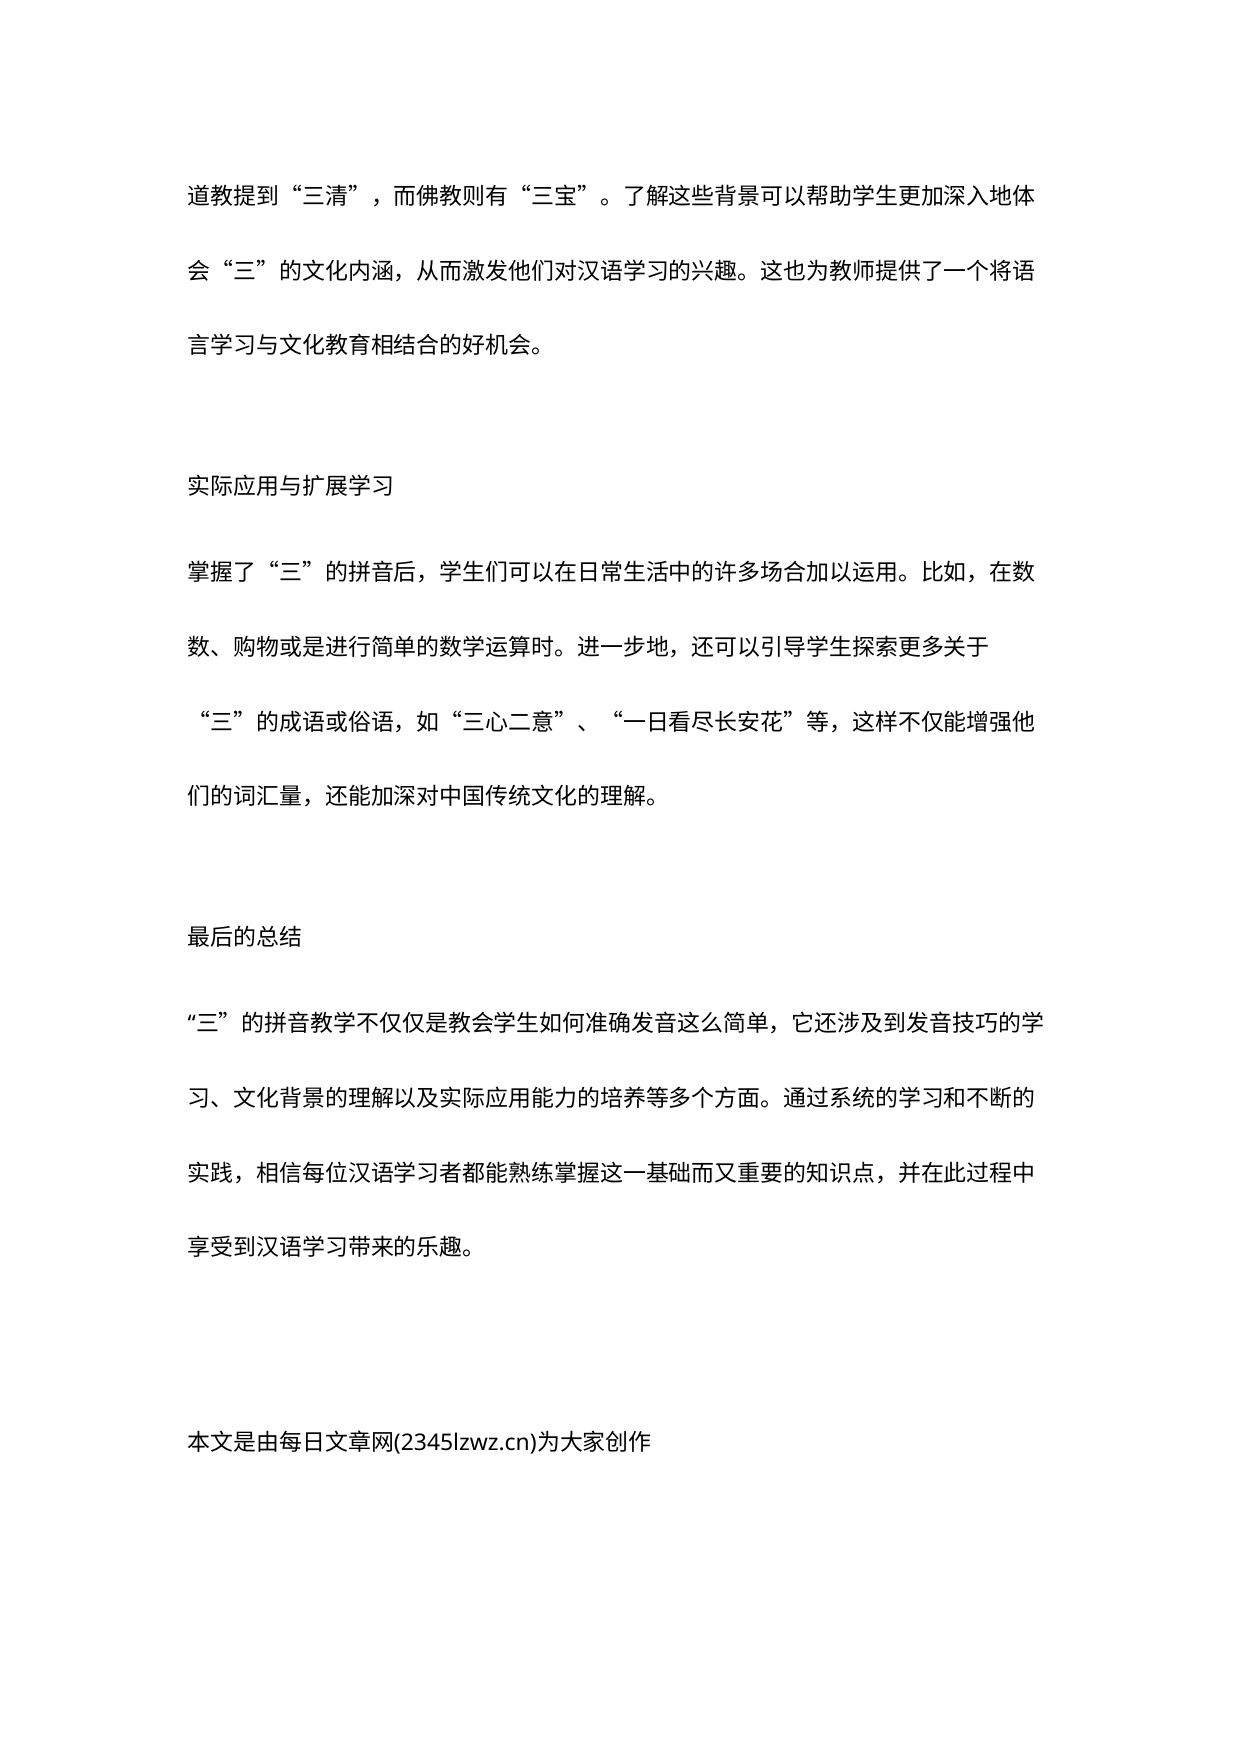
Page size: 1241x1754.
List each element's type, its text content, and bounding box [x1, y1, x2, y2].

text 实际应用与扩展学习 [187, 452, 1053, 517]
text 本文是由每日文章网(2345lzwz.cn)为大家创作 [187, 1408, 1053, 1473]
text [187, 162, 1053, 376]
text “三”的拼音教学不仅仅是教会学生如何准确发音这么简单，它还涉及到发音技巧的学习、文化背景的理解以及实际应用能力的培养等多个方面。通过系统的学习和不断的实践，相信每位汉语学习者都能熟练掌握这一基础而又重要的知识点，并在此过程中享受到汉语学习带来的乐趣。 [187, 989, 1053, 1278]
text 掌握了“三”的拼音后，学生们可以在日常生活中的许多场合加以运用。比如，在数数、购物或是进行简单的数学运算时。进一步地，还可以引导学生探索更多关于“三”的成语或俗语，如“三心二意”、“一日看尽长安花”等，这样不仅能增强他们的词汇量，还能加深对中国传统文化的理解。 [187, 538, 1053, 827]
text 最后的总结 [187, 903, 1053, 968]
